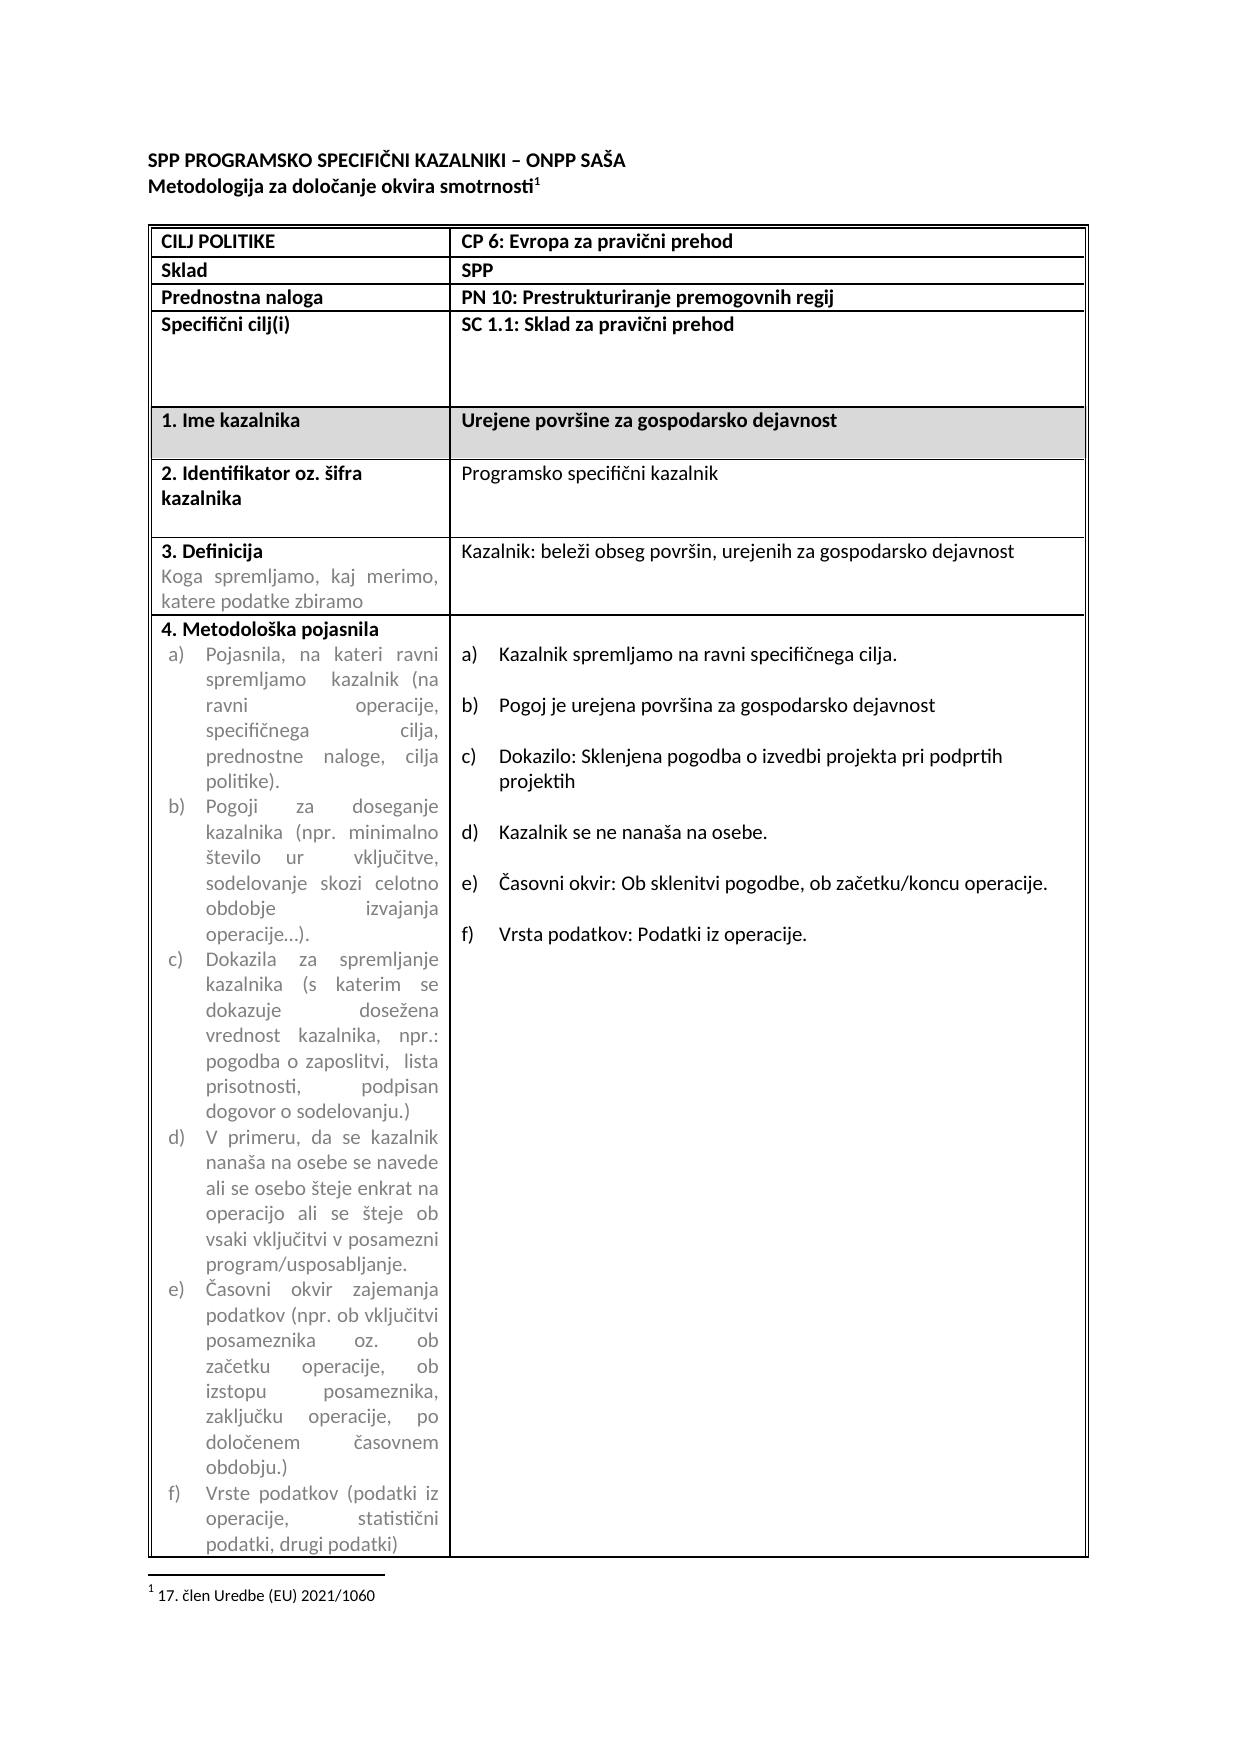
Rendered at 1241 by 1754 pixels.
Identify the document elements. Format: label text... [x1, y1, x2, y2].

table_cell 3. Definicija Koga spremljamo, kaj merimo, katere podatke zbiramo [152, 538, 449, 614]
table_cell Programsko specifični kazalnik [451, 459, 1085, 536]
text Metodologija za določanje okvira smotrnosti [148, 173, 1093, 198]
table_cell Urejene površine za gospodarsko dejavnost [451, 406, 1085, 458]
table_cell SPP [451, 256, 1085, 283]
table_cell PN 10: Prestrukturiranje premogovnih regij [451, 283, 1085, 310]
table_header CILJ POLITIKE [152, 229, 449, 256]
table_cell 1. Ime kazalnika [152, 408, 449, 458]
table_header CP 6: Evropa za pravični prehod [451, 229, 1085, 256]
table_cell 4. Metodološka pojasnila Pojasnila, na kateri ravni spremljamo kazalnik (na ravni operacije, specifičnega cilja, prednostne naloge, cilja politike). Pogoji za doseganje kazalnika (npr. minimalno število ur vključitve, sodelovanje skozi celotno obdobje izvajanja operacije…). Dokazila za spremljanje kazalnika (s katerim se dokazuje dosežena vrednost kazalnika, npr.: pogodba o zaposlitvi, lista prisotnosti, podpisan dogovor o sodelovanju.) V primeru, da se kazalnik nanaša na osebe se navede ali se osebo šteje enkrat na operacijo ali se šteje ob vsaki vključitvi v posamezni program/usposabljanje. Časovni okvir zajemanja podatkov (npr. ob vključitvi posameznika oz. ob začetku operacije, ob izstopu posameznika, zaključku operacije, po določenem časovnem obdobju.) Vrste podatkov (podatki iz operacije, statistični podatki, drugi podatki) [152, 616, 449, 1556]
table_cell Sklad [152, 258, 449, 283]
table_cell Kazalnik: beleži obseg površin, urejenih za gospodarsko dejavnost [451, 536, 1085, 614]
table_cell Specifični cilj(i) [152, 312, 449, 406]
table_cell Prednostna naloga [152, 285, 449, 310]
text SPP PROGRAMSKO SPECIFIČNI KAZALNIKI – ONPP SAŠA [148, 148, 1093, 173]
table_cell SC 1.1: Sklad za pravični prehod [451, 310, 1085, 406]
table_cell 2. Identifikator oz. šifra kazalnika [152, 460, 449, 536]
table_cell Kazalnik spremljamo na ravni specifičnega cilja. Pogoj je urejena površina za gospodarsko dejavnost Dokazilo: Sklenjena pogodba o izvedbi projekta pri podprtih projektih Kazalnik se ne nanaša na osebe. Časovni okvir: Ob sklenitvi pogodbe, ob začetku/koncu operacije. Vrsta podatkov: Podatki iz operacije. [451, 614, 1085, 1556]
